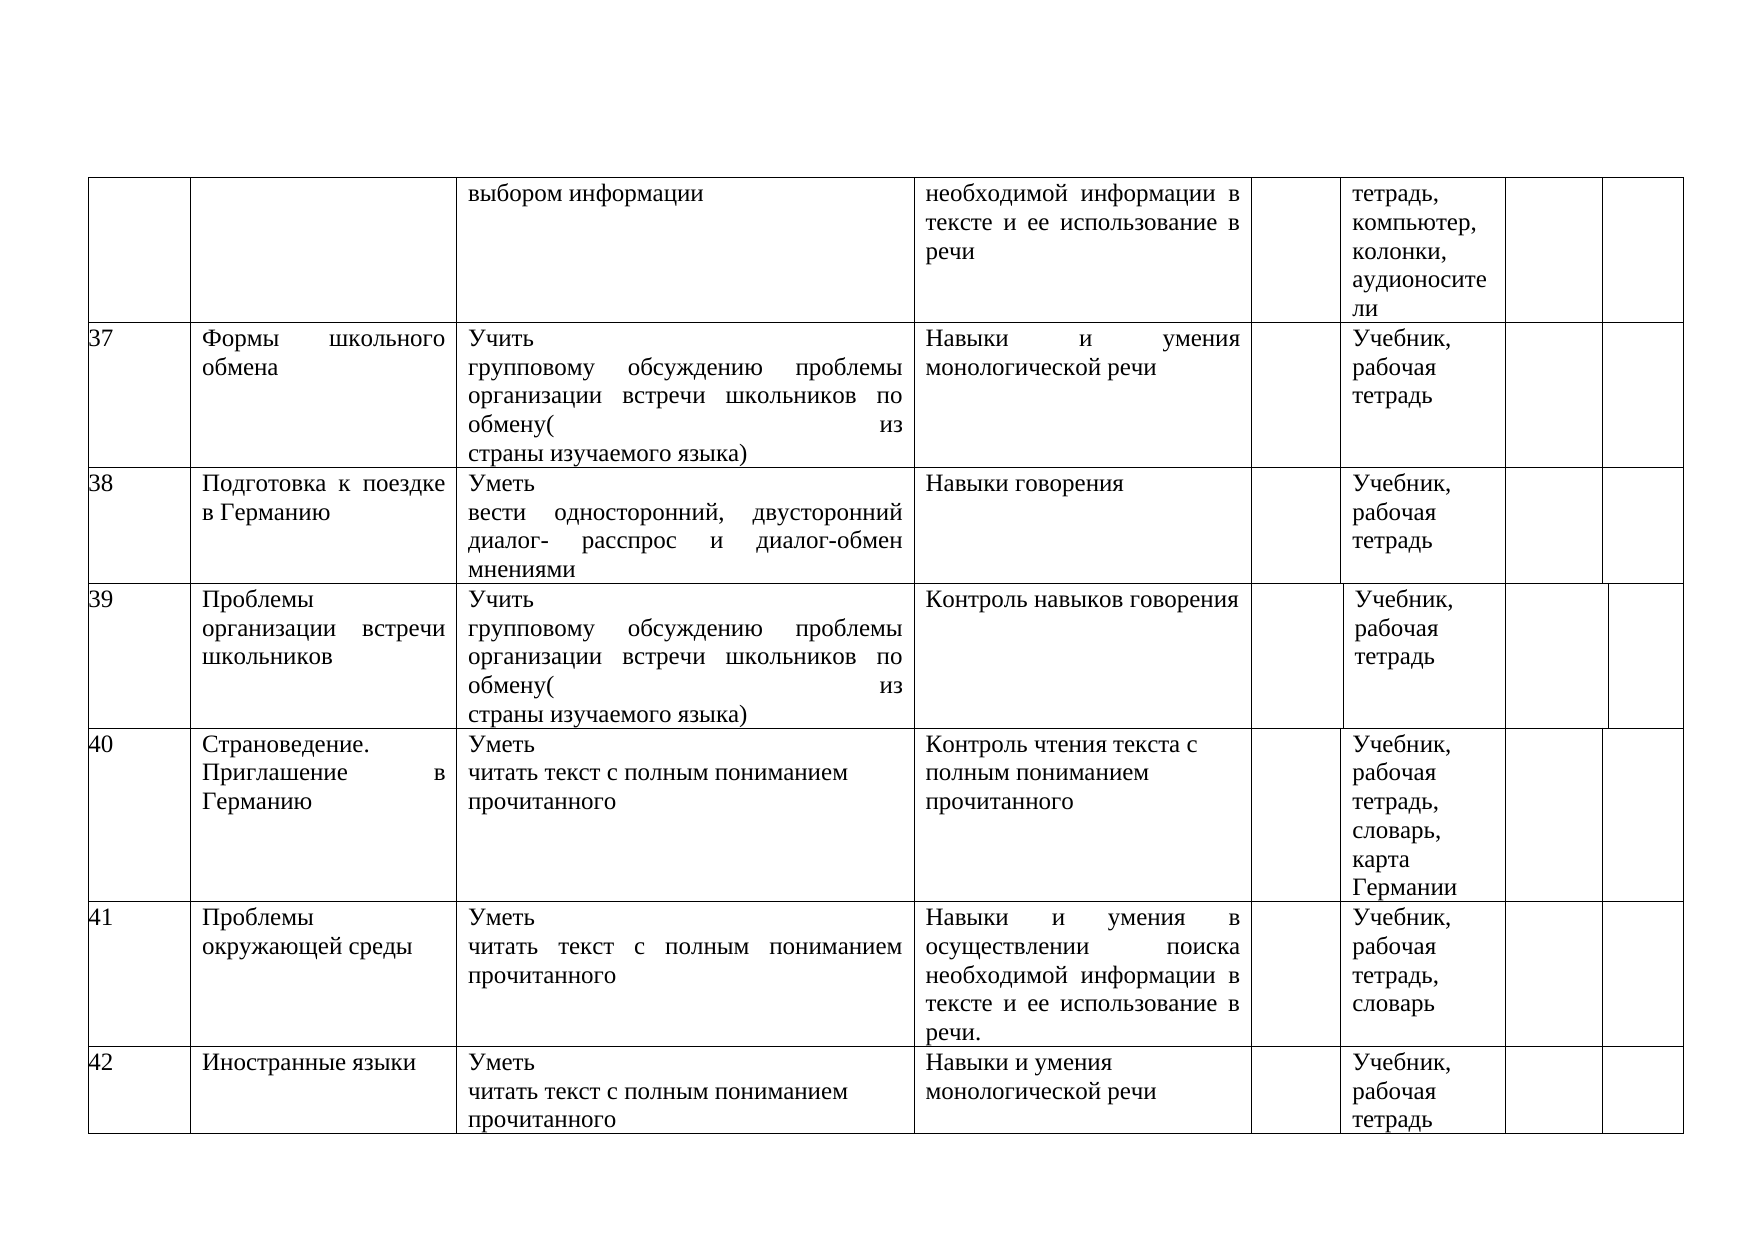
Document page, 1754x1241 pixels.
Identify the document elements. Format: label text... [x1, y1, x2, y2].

table_cell 37 [89, 323, 190, 467]
table_cell [1603, 1047, 1683, 1133]
table_cell Уметь читать текст с полным пониманием прочитанного [457, 729, 914, 901]
table_cell [1506, 178, 1602, 322]
table_cell 38 [89, 468, 190, 583]
table_cell Подготовка к поездке в Германию [191, 468, 456, 583]
table_cell [1252, 1047, 1340, 1133]
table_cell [1341, 178, 1505, 322]
table_cell 40 [89, 729, 190, 901]
table_cell [1506, 468, 1602, 583]
table_cell Учебник, рабочая тетрадь, словарь [1341, 902, 1505, 1046]
table_cell 41 [89, 902, 190, 1046]
table_cell [1506, 902, 1602, 1046]
table_cell Учить групповому обсуждению проблемы организации встречи школьников по обмену( из страны изучаемого языка) [457, 323, 914, 467]
table_cell 36 [89, 178, 190, 322]
table_cell Контроль навыков говорения [915, 584, 1251, 728]
table_cell [1506, 584, 1608, 728]
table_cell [915, 178, 1251, 322]
table_cell Учить групповому обсуждению проблемы организации встречи школьников по обмену( из страны изучаемого языка) [457, 584, 914, 728]
table_cell [1506, 323, 1602, 467]
table_cell Учебник, рабочая тетрадь, словарь, карта Германии [1341, 729, 1505, 901]
table_cell 39 [89, 584, 190, 728]
table_cell [1609, 584, 1683, 728]
table_cell [1506, 729, 1602, 901]
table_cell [191, 178, 456, 322]
table_cell Учебник, рабочая тетрадь [1341, 1047, 1505, 1133]
table_cell [1252, 468, 1340, 583]
table_cell [1603, 323, 1683, 467]
table_cell [1252, 584, 1343, 728]
table_cell [1603, 178, 1683, 322]
table_cell [1252, 323, 1340, 467]
table_cell Учебник, рабочая тетрадь [1341, 323, 1505, 467]
table_cell Учебник, рабочая тетрадь [1344, 584, 1505, 728]
table_cell [1603, 902, 1683, 1046]
table_cell Контроль чтения текста с полным пониманием прочитанного [915, 729, 1251, 901]
table_cell [1252, 178, 1340, 322]
table_cell Навыки и умения монологической речи [915, 323, 1251, 467]
table_cell Навыки говорения [915, 468, 1251, 583]
table_cell [1252, 902, 1340, 1046]
table_cell Проблемы организации встречи школьников [191, 584, 456, 728]
table_cell [1252, 729, 1340, 901]
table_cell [457, 902, 914, 1046]
table_cell Проблемы окружающей среды [191, 902, 456, 1046]
table_cell Формы школьного обмена [191, 323, 456, 467]
table_cell Навыки и умения в осуществлении поиска необходимой информации в тексте и ее использование в речи. [915, 902, 1251, 1046]
table_cell [1603, 468, 1683, 583]
table_cell Страноведение. Приглашение в Германию [191, 729, 456, 901]
table_cell Иностранные языки [191, 1047, 456, 1133]
table_cell Уметь вести односторонний, двусторонний диалог- расспрос и диалог-обмен мнениями [457, 468, 914, 583]
table_cell 42 [89, 1047, 190, 1133]
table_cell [457, 1047, 914, 1133]
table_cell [457, 178, 914, 322]
table_cell [1506, 1047, 1602, 1133]
table_cell Навыки и умения монологической речи [915, 1047, 1251, 1133]
table_cell [1603, 729, 1683, 901]
table_cell Учебник, рабочая тетрадь [1341, 468, 1505, 583]
